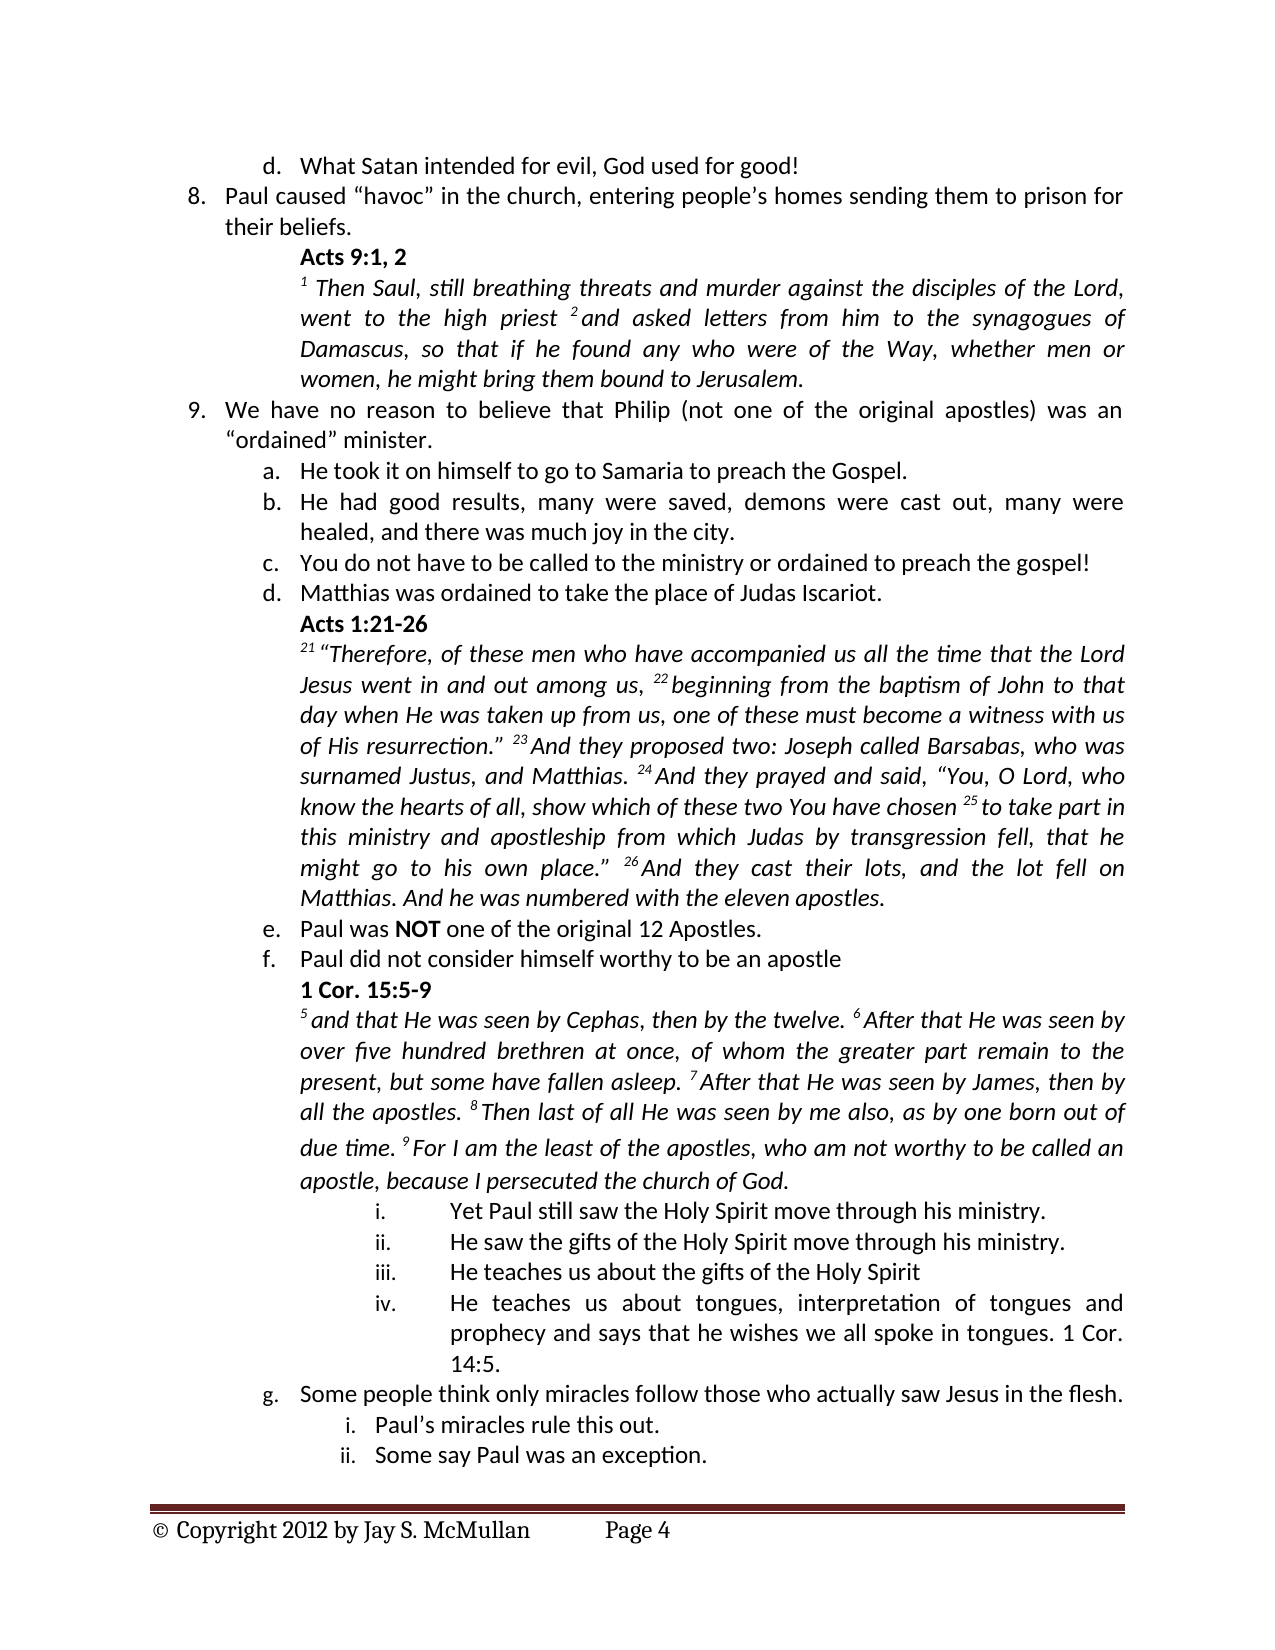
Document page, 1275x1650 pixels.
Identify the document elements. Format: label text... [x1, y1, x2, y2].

list Paul was NOT one of the original 12 Apostles. [262, 913, 1125, 943]
list Matthias was ordained to take the place of Judas Iscariot. [262, 577, 1125, 608]
list Some say Paul was an exception. [356, 1440, 1125, 1470]
list He took it on himself to go to Samaria to preach the Gospel. [262, 455, 1125, 486]
list What Satan intended for evil, God used for good! [262, 150, 1125, 181]
list He saw the gifts of the Holy Spirit move through his ministry. [375, 1226, 1125, 1257]
list We have no reason to believe that Philip (not one of the original apostles) was an “ordained” minister. [187, 394, 1125, 455]
list Acts 9:1, 2 [300, 242, 1125, 272]
list Paul caused “havoc” in the church, entering people’s homes sending them to prison for their beliefs. [187, 181, 1125, 242]
list 5 and that He was seen by Cephas, then by the twelve. 6 After that He was seen by over five hundred brethren at once, of whom the greater part remain to the present, but some have fallen asleep. 7 After that He was seen by James, then by all the apostles. 8 Then last of all He was seen by me also, as by one born out of due time. 9 For I am the least of the apostles, who am not worthy to be called an apostle, because I persecuted the church of God. [300, 1004, 1125, 1196]
list Acts 1:21-26 [300, 608, 1125, 638]
list 1 Cor. 15:5-9 [300, 974, 1125, 1004]
list He teaches us about tongues, interpretation of tongues and prophecy and says that he wishes we all spoke in tongues. 1 Cor. 14:5. [375, 1287, 1125, 1379]
list Some people think only miracles follow those who actually saw Jesus in the flesh. [262, 1379, 1125, 1409]
list You do not have to be called to the ministry or ordained to preach the gospel! [262, 547, 1125, 577]
list He teaches us about the gifts of the Holy Spirit [375, 1257, 1125, 1287]
list 21 “Therefore, of these men who have accompanied us all the time that the Lord Jesus went in and out among us, 22 beginning from the baptism of John to that day when He was taken up from us, one of these must become a witness with us of His resurrection.” 23 And they proposed two: Joseph called Barsabas, who was surnamed Justus, and Matthias. 24 And they prayed and said, “You, O Lord, who know the hearts of all, show which of these two You have chosen 25 to take part in this ministry and apostleship from which Judas by transgression fell, that he might go to his own place.” 26 And they cast their lots, and the lot fell on Matthias. And he was numbered with the eleven apostles. [300, 638, 1125, 913]
list Yet Paul still saw the Holy Spirit move through his ministry. [375, 1196, 1125, 1226]
list 1 Then Saul, still breathing threats and murder against the disciples of the Lord, went to the high priest 2 and asked letters from him to the synagogues of Damascus, so that if he found any who were of the Way, whether men or women, he might bring them bound to Jerusalem. [300, 272, 1125, 394]
list Paul did not consider himself worthy to be an apostle [262, 943, 1125, 974]
list He had good results, many were saved, demons were cast out, many were healed, and there was much joy in the city. [262, 486, 1125, 547]
list Paul’s miracles rule this out. [356, 1409, 1125, 1440]
